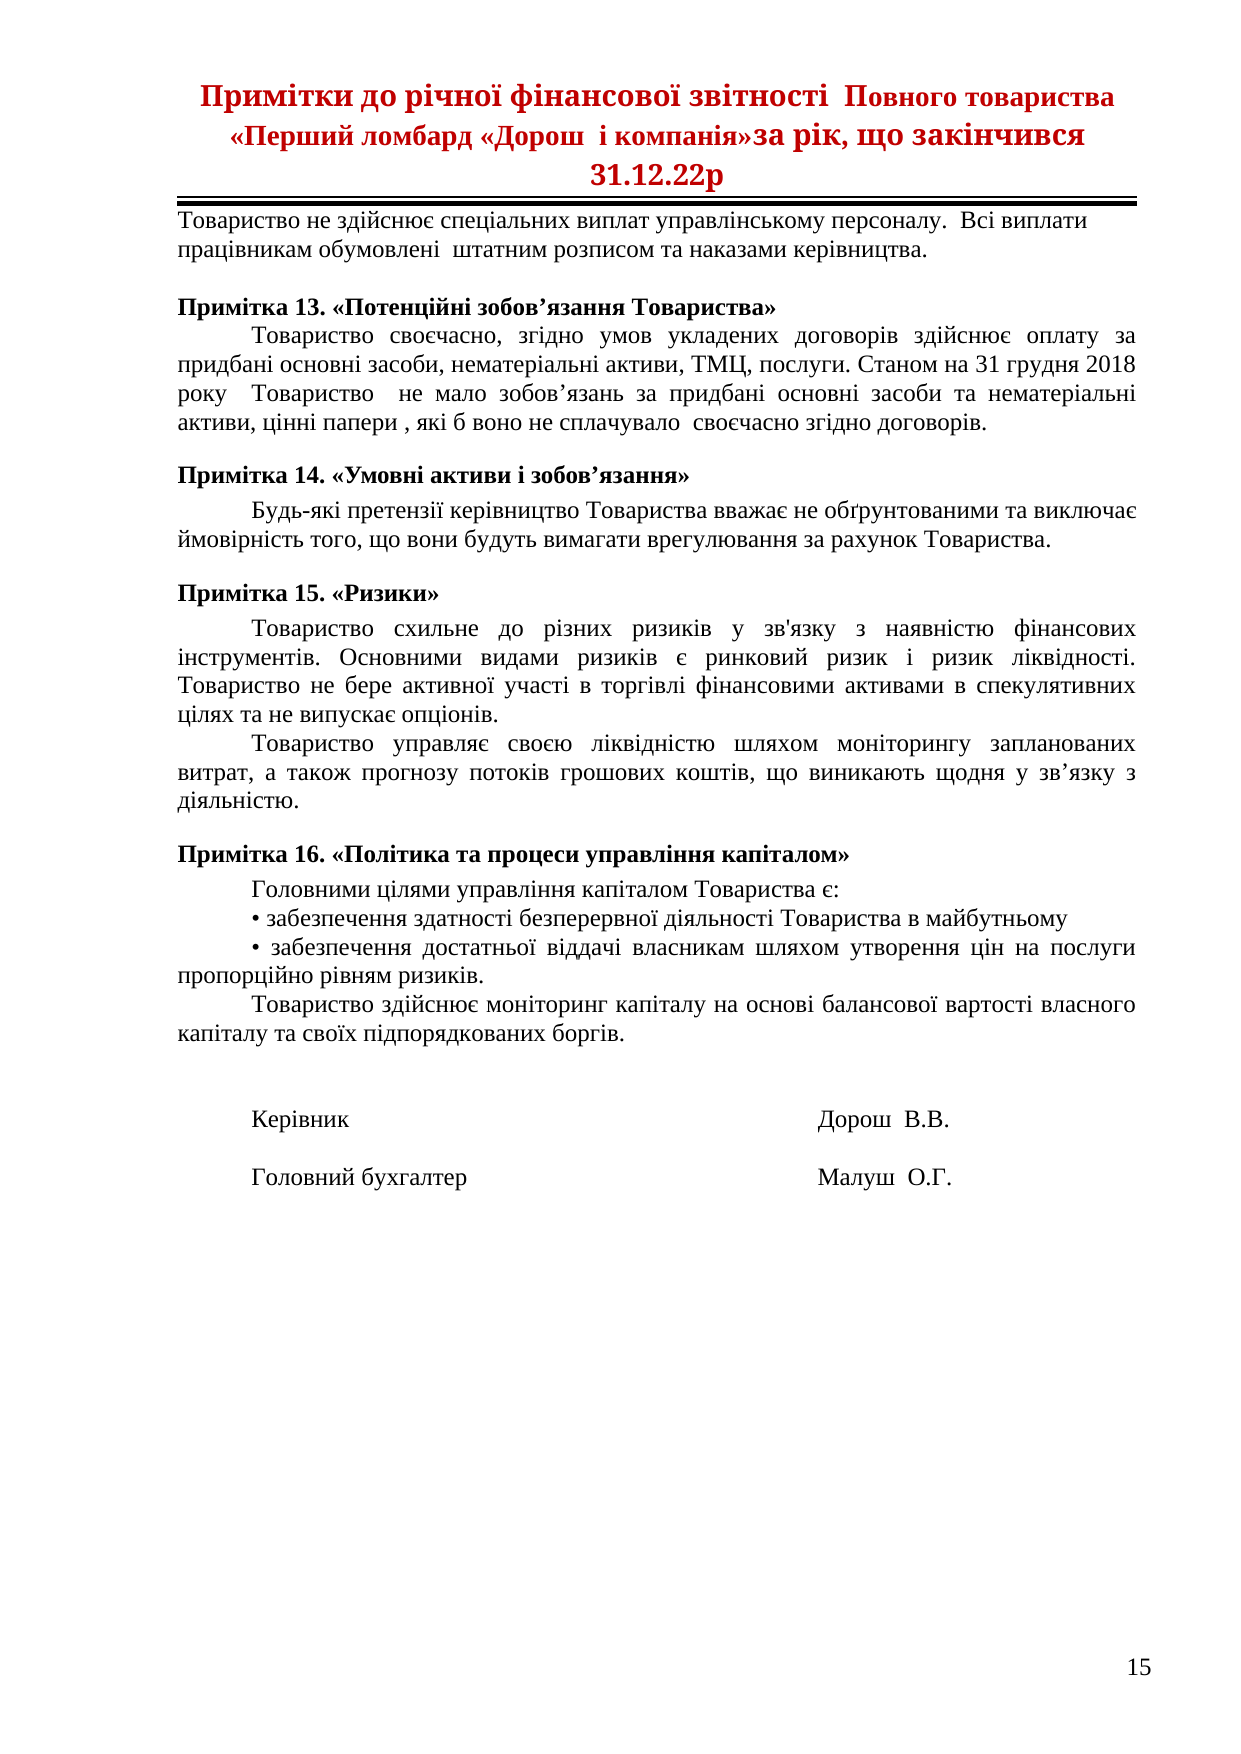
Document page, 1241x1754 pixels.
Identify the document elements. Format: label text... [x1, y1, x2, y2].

text Товариство схильне до різних ризиків у зв'язку з наявністю фінансових інструментів. Основними видами ризиків є ринковий ризик і ризик ліквідності. Товариство не бере активної участі в торгівлі фінансовими активами в спекулятивних цілях та не випускає опціонів. [177, 613, 1137, 728]
text Головними цілями управління капіталом Товариства є: [177, 874, 1137, 903]
subtitle Примітка 14. «Умовні активи і зобов’язання» [177, 461, 1137, 489]
text Товариство здійснює моніторинг капіталу на основі балансової вартості власного капіталу та своїх підпорядкованих боргів. [177, 989, 1137, 1047]
text • забезпечення здатності безперервної діяльності Товариства в майбутньому [177, 903, 1137, 932]
text Примітка 13. «Потенційні зобов’язання Товариства» [177, 292, 1137, 321]
text Керівник Дорош В.В. [177, 1104, 1137, 1133]
subtitle Примітка 16. «Політика та процеси управління капіталом» [177, 839, 1137, 868]
text Товариство не здійснює спеціальних виплат управлінському персоналу. Всі виплати працівникам обумовлені штатним розписом та наказами керівництва. [177, 206, 1137, 263]
text • забезпечення достатньої віддачі власникам шляхом утворення цін на послуги пропорційно рівням ризиків. [177, 932, 1137, 989]
text Товариство управляє своєю ліквідністю шляхом моніторингу запланованих витрат, а також прогнозу потоків грошових коштів, що виникають щодня у зв’язку з діяльністю. [177, 728, 1137, 814]
subtitle Примітка 15. «Ризики» [177, 578, 1137, 607]
text Будь-які претензії керівництво Товариства вважає не обґрунтованими та виключає ймовірність того, що вони будуть вимагати врегулювання за рахунок Товариства. [177, 496, 1137, 553]
text Головний бухгалтер Малуш О.Г. [177, 1162, 1137, 1191]
text Товариство своєчасно, згідно умов укладених договорів здійснює оплату за придбані основні засоби, нематеріальні активи, ТМЦ, послуги. Станом на 31 грудня 2018 року Товариство не мало зобов’язань за придбані основні засоби та нематеріальні активи, цінні папери , які б воно не сплачувало своєчасно згідно договорів. [177, 321, 1137, 436]
